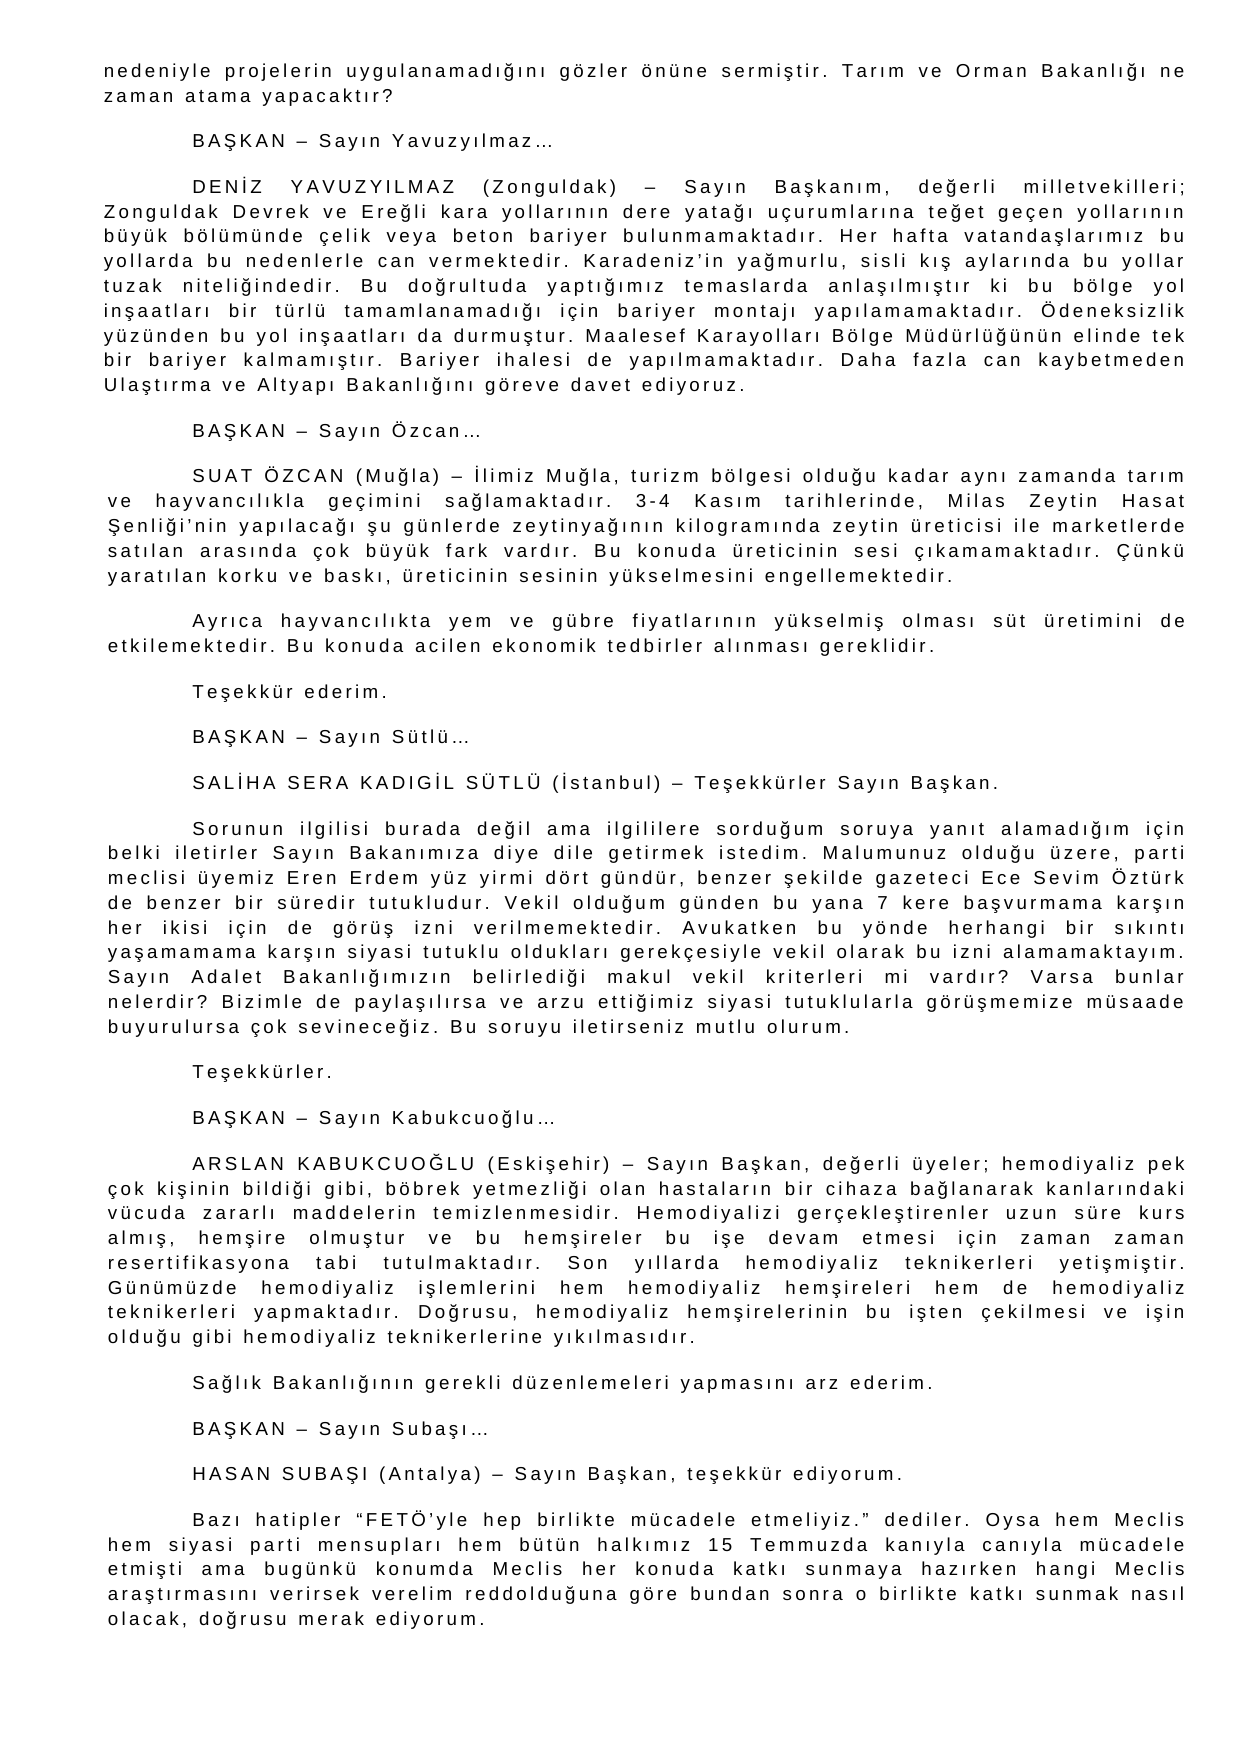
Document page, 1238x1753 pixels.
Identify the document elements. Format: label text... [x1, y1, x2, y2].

text Teşekkürler. [108, 1061, 1186, 1083]
text BAŞKAN – Sayın Özcan… [108, 420, 1186, 441]
text HASAN SUBAŞI (Antalya) – Sayın Başkan, teşekkür ediyorum. [108, 1463, 1186, 1484]
text Sağlık Bakanlığının gerekli düzenlemeleri yapmasını arz ederim. [108, 1372, 1186, 1393]
text DENİZ YAVUZYILMAZ (Zonguldak) – Sayın Başkanım, değerli milletvekilleri; Zonguldak Devrek ve Ereğli kara yollarının dere yatağı uçurumlarına teğet geçen yollarının büyük bölümünde çelik veya beton bariyer bulunmamaktadır. Her hafta vatandaşlarımız bu yollarda bu nedenlerle can vermektedir. Karadeniz’in yağmurlu, sisli kış aylarında bu yollar tuzak niteliğindedir. Bu doğrultuda yaptığımız temaslarda anlaşılmıştır ki bu bölge yol inşaatları bir türlü tamamlanamadığı için bariyer montajı yapılamamaktadır. Ödeneksizlik yüzünden bu yol inşaatları da durmuştur. Maalesef Karayolları Bölge Müdürlüğünün elinde tek bir bariyer kalmamıştır. Bariyer ihalesi de yapılmamaktadır. Daha fazla can kaybetmeden Ulaştırma ve Altyapı Bakanlığını göreve davet ediyoruz. [103, 176, 1186, 396]
text Teşekkür ederim. [108, 681, 1186, 702]
text Sorunun ilgilisi burada değil ama ilgililere sorduğum soruya yanıt alamadığım için belki iletirler Sayın Bakanımıza diye dile getirmek istedim. Malumunuz olduğu üzere, parti meclisi üyemiz Eren Erdem yüz yirmi dört gündür, benzer şekilde gazeteci Ece Sevim Öztürk de benzer bir süredir tutukludur. Vekil olduğum günden bu yana 7 kere başvurmama karşın her ikisi için de görüş izni verilmemektedir. Avukatken bu yönde herhangi bir sıkıntı yaşamamama karşın siyasi tutuklu oldukları gerekçesiyle vekil olarak bu izni alamamaktayım. Sayın Adalet Bakanlığımızın belirlediği makul vekil kriterleri mi vardır? Varsa bunlar nelerdir? Bizimle de paylaşılırsa ve arzu ettiğimiz siyasi tutuklularla görüşmemize müsaade buyurulursa çok sevineceğiz. Bu soruyu iletirseniz mutlu olurum. [108, 817, 1186, 1037]
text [103, 60, 1186, 106]
text BAŞKAN – Sayın Subaşı… [108, 1417, 1186, 1439]
text Ayrıca hayvancılıkta yem ve gübre fiyatlarının yükselmiş olması süt üretimini de etkilemektedir. Bu konuda acilen ekonomik tedbirler alınması gereklidir. [108, 610, 1186, 656]
text SALİHA SERA KADIGİL SÜTLÜ (İstanbul) – Teşekkürler Sayın Başkan. [108, 772, 1186, 793]
text BAŞKAN – Sayın Sütlü… [108, 726, 1186, 748]
text BAŞKAN – Sayın Kabukcuoğlu… [108, 1107, 1186, 1128]
text Bazı hatipler “FETÖ’yle hep birlikte mücadele etmeliyiz.” dediler. Oysa hem Meclis hem siyasi parti mensupları hem bütün halkımız 15 Temmuzda kanıyla canıyla mücadele etmişti ama bugünkü konumda Meclis her konuda katkı sunmaya hazırken hangi Meclis araştırmasını verirsek verelim reddolduğuna göre bundan sonra o birlikte katkı sunmak nasıl olacak, doğrusu merak ediyorum. [108, 1509, 1186, 1629]
text BAŞKAN – Sayın Yavuzyılmaz… [103, 130, 1186, 152]
text ARSLAN KABUKCUOĞLU (Eskişehir) – Sayın Başkan, değerli üyeler; hemodiyaliz pek çok kişinin bildiği gibi, böbrek yetmezliği olan hastaların bir cihaza bağlanarak kanlarındaki vücuda zararlı maddelerin temizlenmesidir. Hemodiyalizi gerçekleştirenler uzun süre kurs almış, hemşire olmuştur ve bu hemşireler bu işe devam etmesi için zaman zaman resertifikasyona tabi tutulmaktadır. Son yıllarda hemodiyaliz teknikerleri yetişmiştir. Günümüzde hemodiyaliz işlemlerini hem hemodiyaliz hemşireleri hem de hemodiyaliz teknikerleri yapmaktadır. Doğrusu, hemodiyaliz hemşirelerinin bu işten çekilmesi ve işin olduğu gibi hemodiyaliz teknikerlerine yıkılmasıdır. [108, 1153, 1186, 1348]
text SUAT ÖZCAN (Muğla) – İlimiz Muğla, turizm bölgesi olduğu kadar aynı zamanda tarım ve hayvancılıkla geçimini sağlamaktadır. 3-4 Kasım tarihlerinde, Milas Zeytin Hasat Şenliği’nin yapılacağı şu günlerde zeytinyağının kilogramında zeytin üreticisi ile marketlerde satılan arasında çok büyük fark vardır. Bu konuda üreticinin sesi çıkamamaktadır. Çünkü yaratılan korku ve baskı, üreticinin sesinin yükselmesini engellemektedir. [108, 465, 1186, 586]
